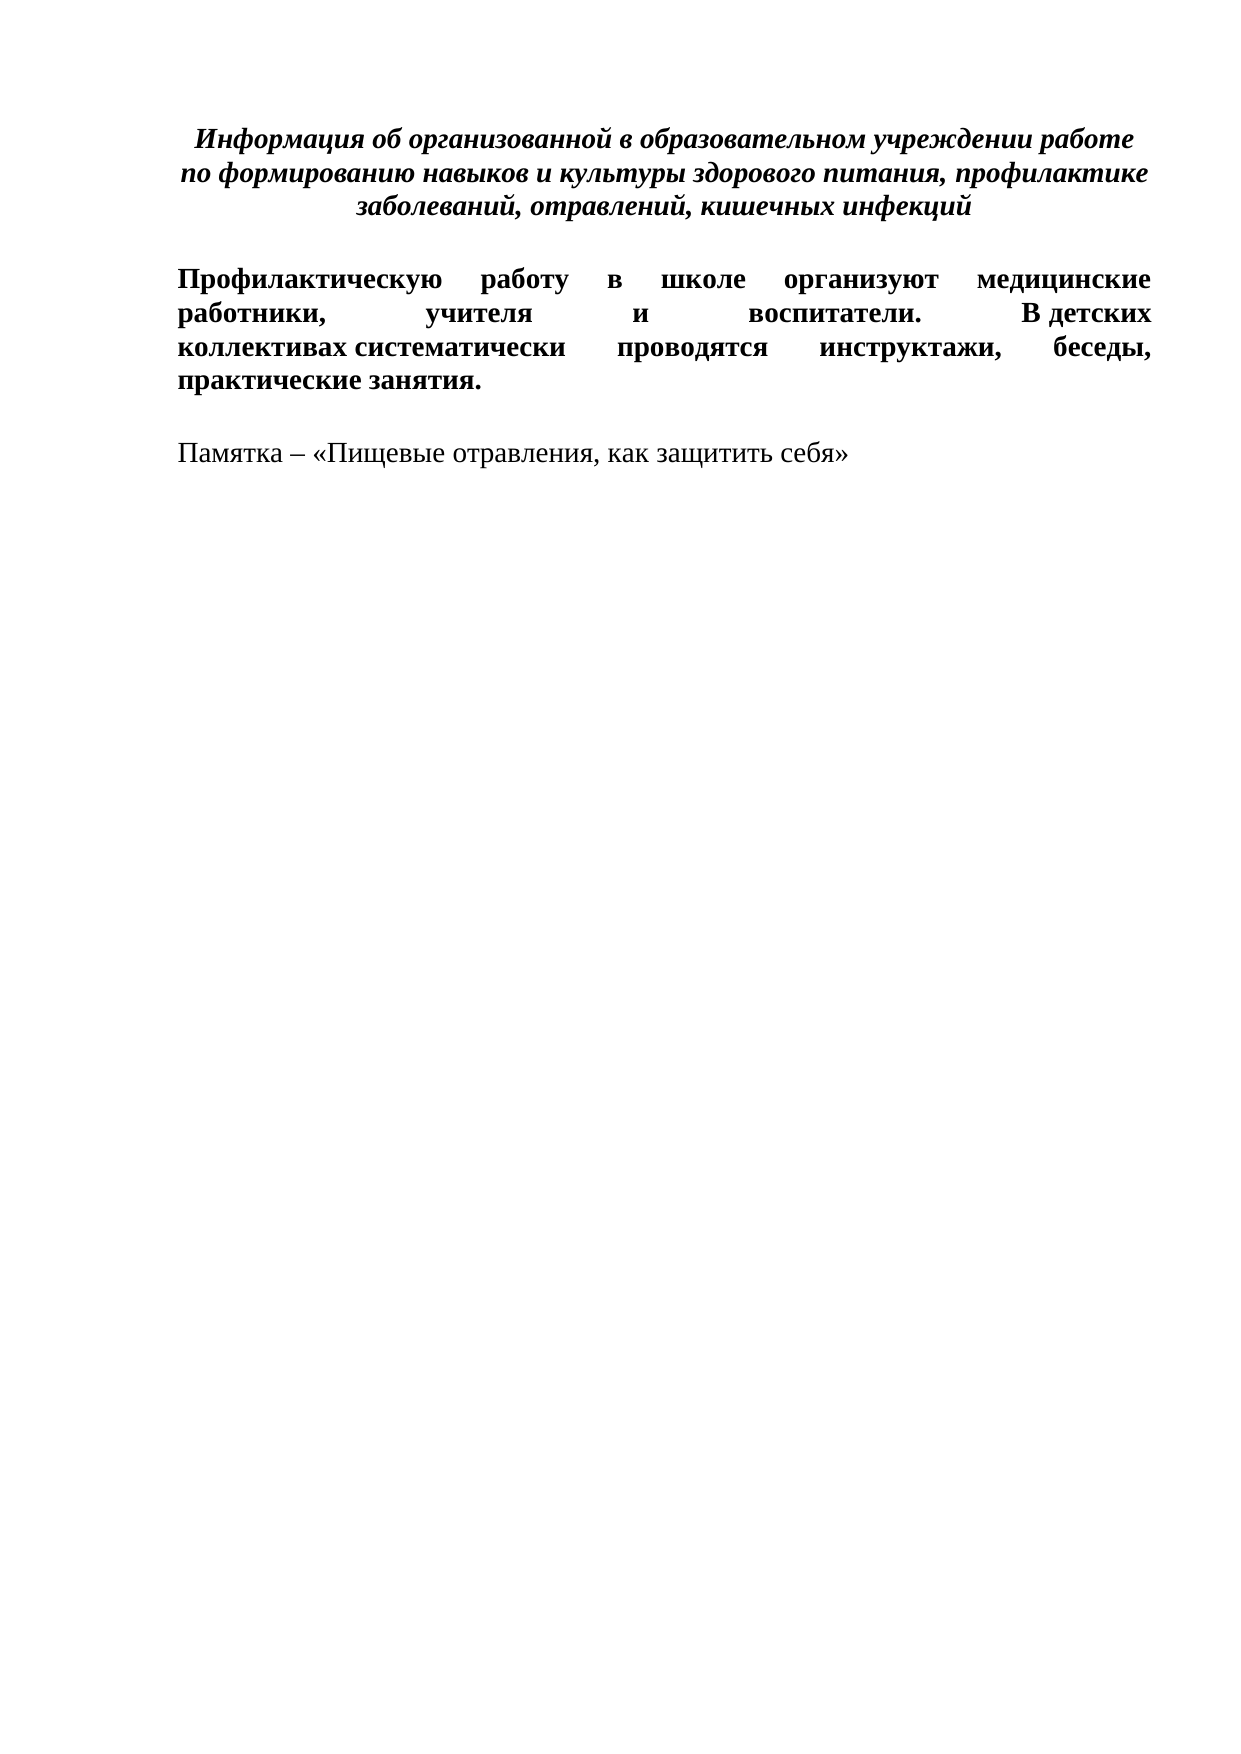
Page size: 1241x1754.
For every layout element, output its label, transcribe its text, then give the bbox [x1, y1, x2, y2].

text Профилактическую работу в школе организуют медицинские работники, учителя и воспитатели. В детских коллективах систематически проводятся инструктажи, беседы, практические занятия. [177, 262, 1152, 396]
text Памятка – «Пищевые отравления, как защитить себя» [177, 436, 1152, 469]
text Информация об организованной в образовательном учреждении работе по формированию навыков и культуры здорового питания, профилактике заболеваний, отравлений, кишечных инфекций [177, 121, 1152, 222]
